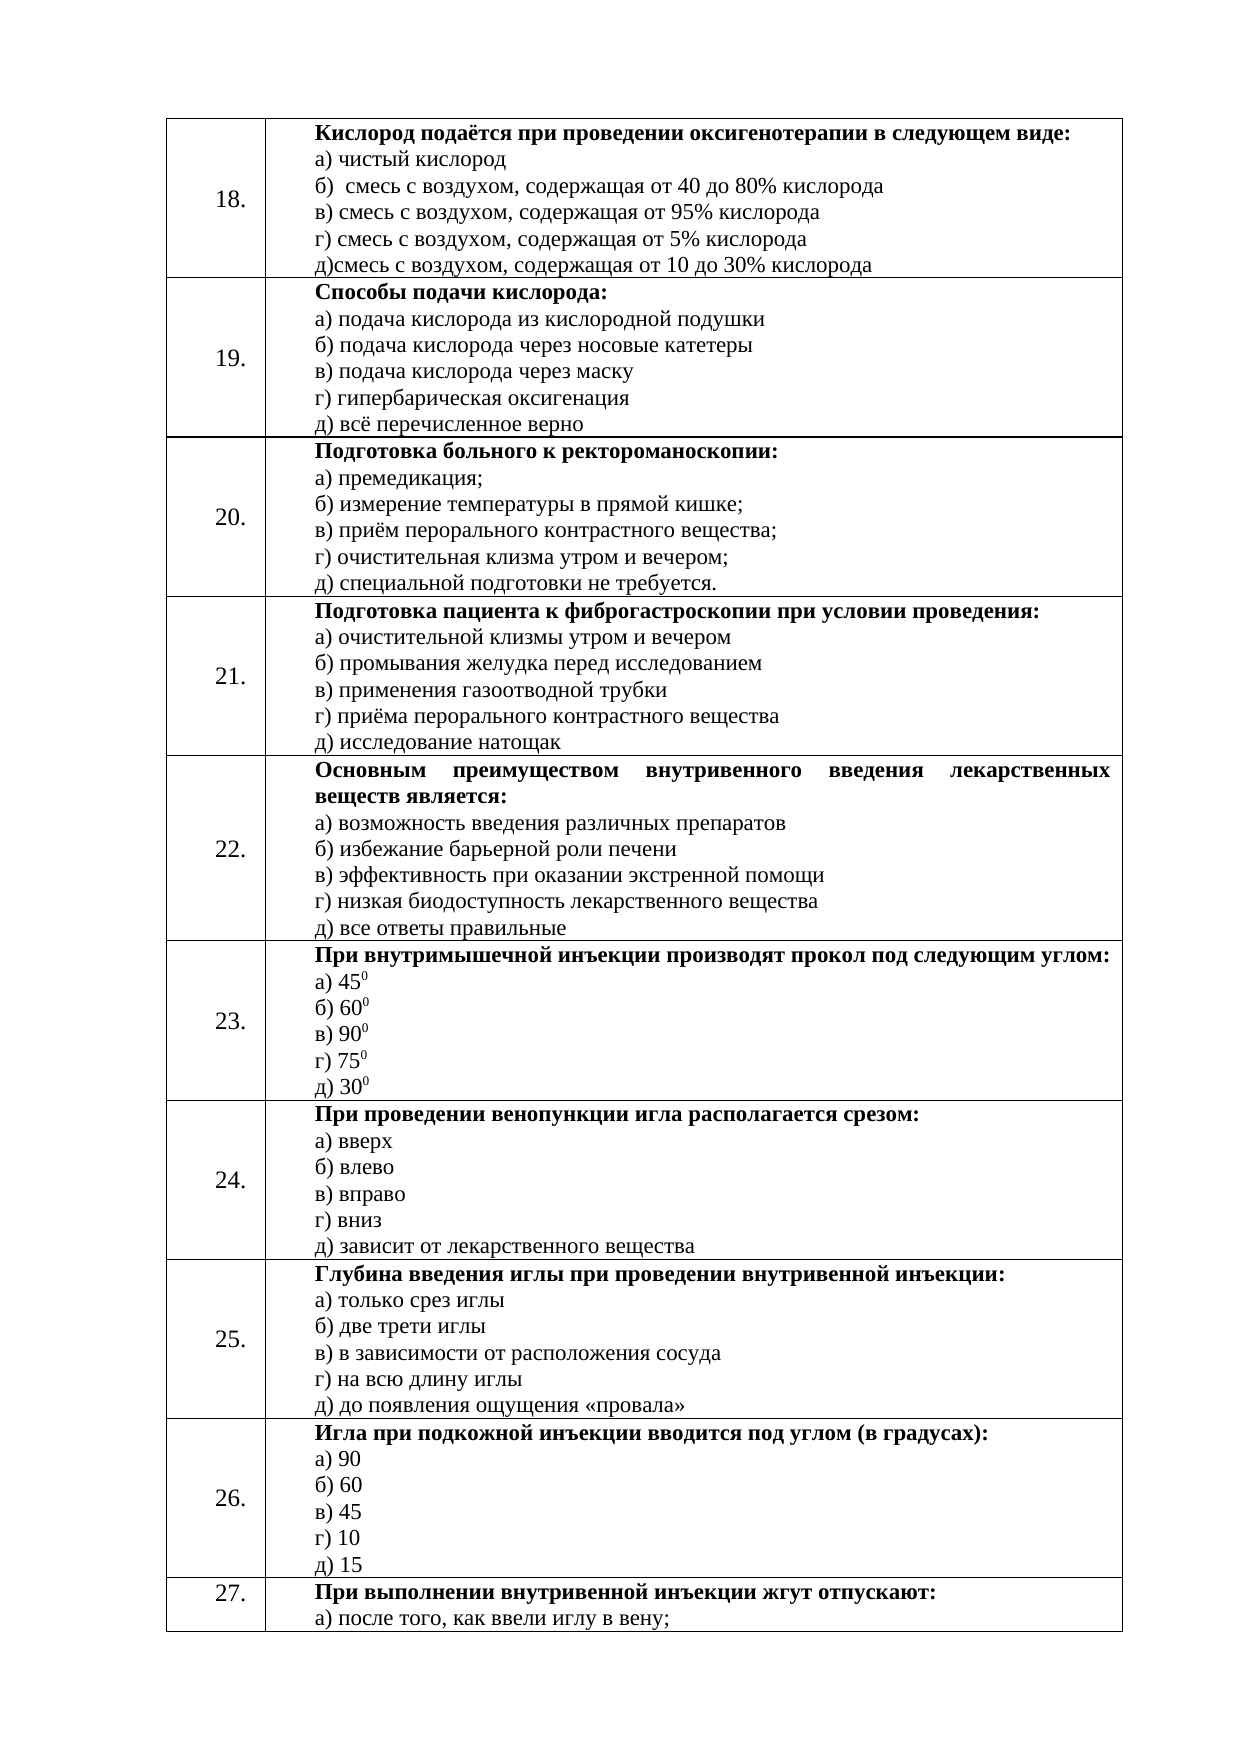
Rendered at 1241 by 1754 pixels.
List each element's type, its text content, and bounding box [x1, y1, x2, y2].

table_cell [167, 278, 265, 436]
table_cell [167, 597, 265, 755]
table_cell [167, 941, 265, 1099]
table_cell Глубина введения иглы при проведении внутривенной инъекции: а) только срез иглы б) две трети иглы в) в зависимости от расположения сосуда г) на всю длину иглы д) до появления ощущения «провала» [266, 1260, 1122, 1418]
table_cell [266, 1578, 1122, 1631]
table_cell Способы подачи кислорода: а) подача кислорода из кислородной подушки б) подача кислорода через носовые катетеры в) подача кислорода через маску г) гипербарическая оксигенация д) всё перечисленное верно [266, 278, 1122, 436]
table_cell Игла при подкожной инъекции вводится под углом (в градусах): а) 90 б) 60 в) 45 г) 10 д) 15 [266, 1419, 1122, 1577]
table_cell При проведении венопункции игла располагается срезом: а) вверх б) влево в) вправо г) вниз д) зависит от лекарственного вещества [266, 1101, 1122, 1259]
table_cell [167, 438, 265, 596]
table_cell [167, 119, 265, 277]
table_cell При внутримышечной инъекции производят прокол под следующим углом: а) 450 б) 600 в) 900 г) 750 д) 300 [266, 941, 1122, 1099]
table_cell [167, 1260, 265, 1418]
table_cell Подготовка больного к ректороманоскопии: а) премедикация; б) измерение температуры в прямой кишке; в) приём перорального контрастного вещества; г) очистительная клизма утром и вечером; д) специальной подготовки не требуется. [266, 438, 1122, 596]
table_cell Кислород подаётся при проведении оксигенотерапии в следующем виде: а) чистый кислород б) смесь с воздухом, содержащая от 40 до 80% кислорода в) смесь с воздухом, содержащая от 95% кислорода г) смесь с воздухом, содержащая от 5% кислорода д)смесь с воздухом, содержащая от 10 до 30% кислорода [266, 119, 1122, 277]
table_cell [167, 756, 265, 940]
table_cell Основным преимуществом внутривенного введения лекарственных веществ является: а) возможность введения различных препаратов б) избежание барьерной роли печени в) эффективность при оказании экстренной помощи г) низкая биодоступность лекарственного вещества д) все ответы правильные [266, 756, 1122, 940]
table_cell [167, 1578, 265, 1631]
table_cell [167, 1419, 265, 1577]
table_cell [167, 1101, 265, 1259]
table_cell Подготовка пациента к фиброгастроскопии при условии проведения: а) очистительной клизмы утром и вечером б) промывания желудка перед исследованием в) применения газоотводной трубки г) приёма перорального контрастного вещества д) исследование натощак [266, 597, 1122, 755]
